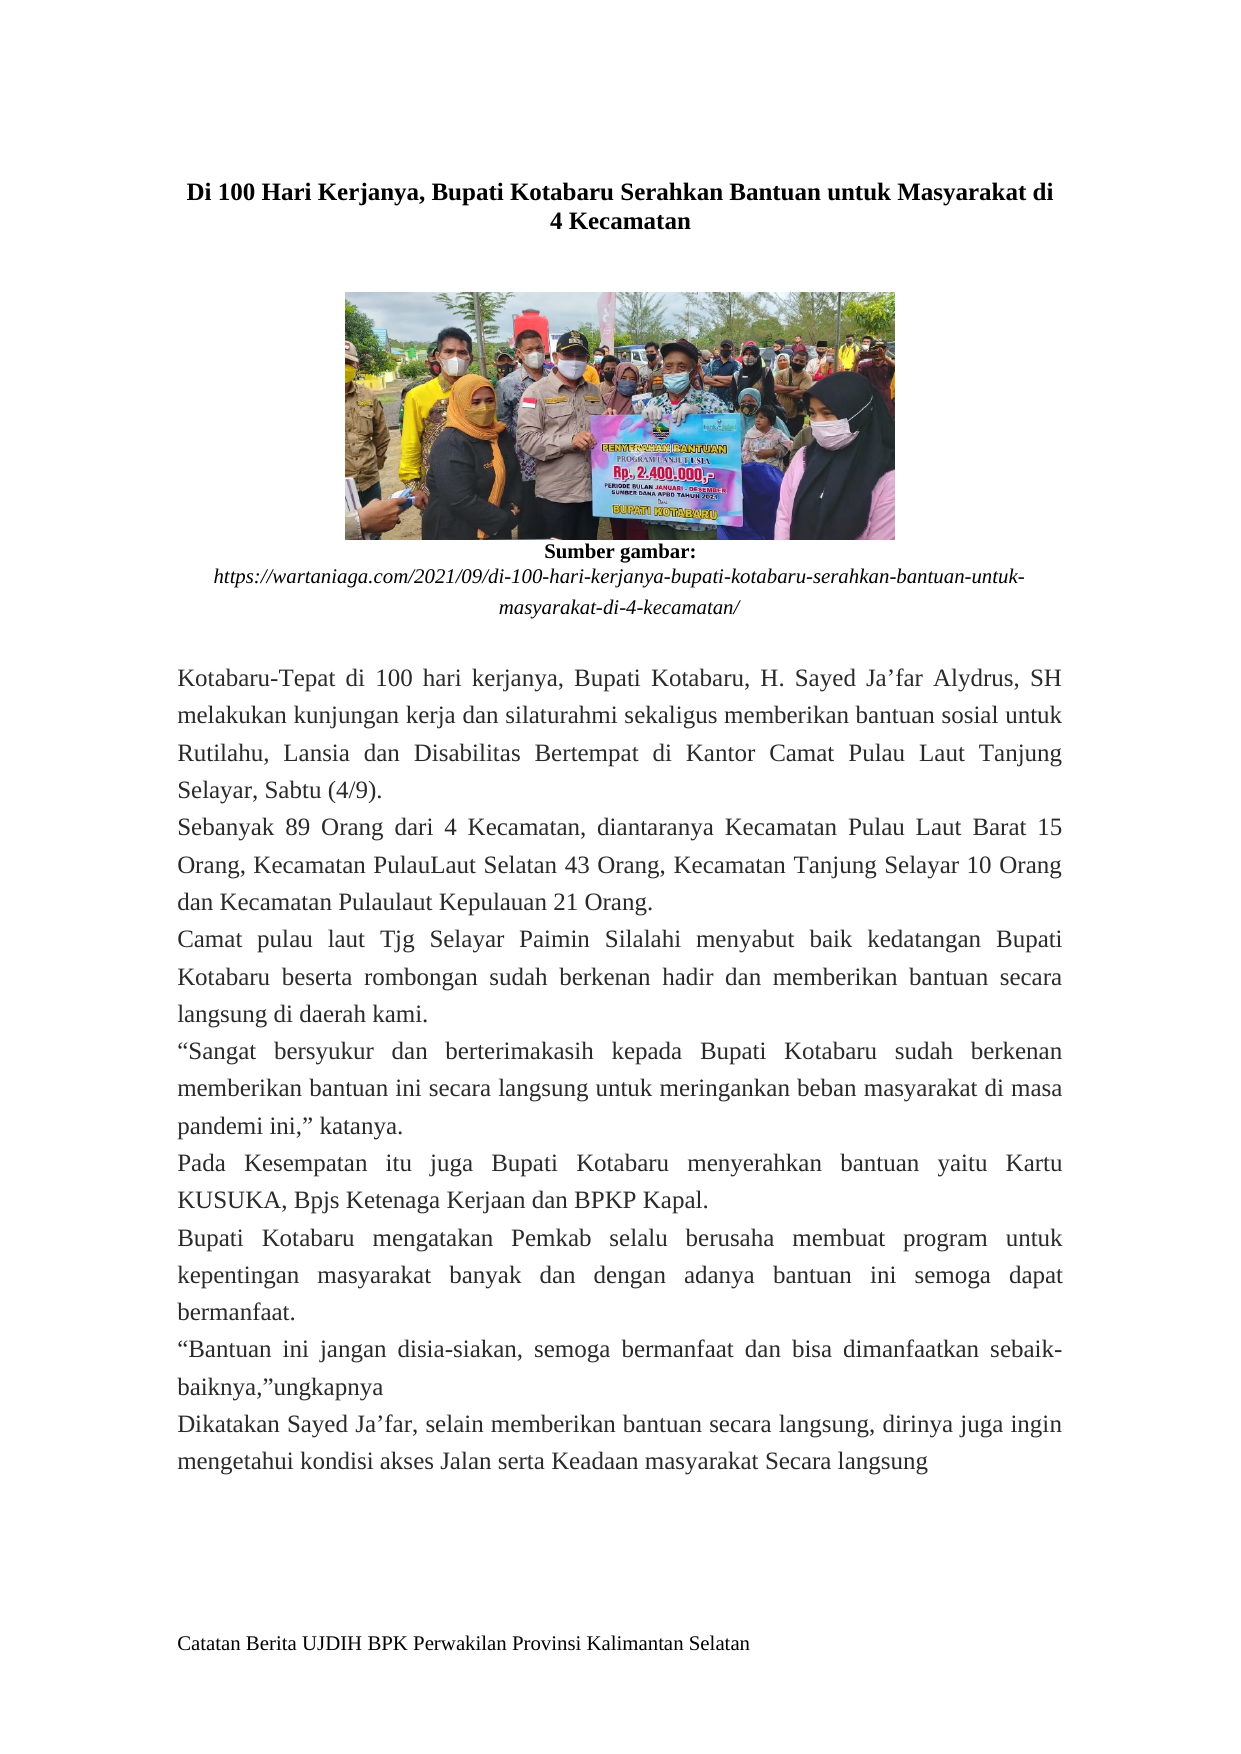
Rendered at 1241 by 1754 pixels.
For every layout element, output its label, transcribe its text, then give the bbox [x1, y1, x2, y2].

text “Bantuan ini jangan disia-siakan, semoga bermanfaat dan bisa dimanfaatkan sebaik-baiknya,”ungkapnya [177, 1334, 1063, 1401]
text Bupati Kotabaru mengatakan Pemkab selalu berusaha membuat program untuk kepentingan masyarakat banyak dan dengan adanya bantuan ini semoga dapat bermanfaat. [177, 1223, 1063, 1326]
text Di 100 Hari Kerjanya, Bupati Kotabaru Serahkan Bantuan untuk Masyarakat di 4 Kecamatan [177, 177, 1063, 234]
text Dikatakan Sayed Ja’far, selain memberikan bantuan secara langsung, dirinya juga ingin mengetahui kondisi akses Jalan serta Keadaan masyarakat Secara langsung [177, 1409, 1063, 1475]
text “Sangat bersyukur dan berterimakasih kepada Bupati Kotabaru sudah berkenan memberikan bantuan ini secara langsung untuk meringankan beban masyarakat di masa pandemi ini,” katanya. [177, 1036, 1063, 1139]
text Kotabaru-Tepat di 100 hari kerjanya, Bupati Kotabaru, H. Sayed Ja’far Alydrus, SH melakukan kunjungan kerja dan silaturahmi sekaligus memberikan bantuan sosial untuk Rutilahu, Lansia dan Disabilitas Bertempat di Kantor Camat Pulau Laut Tanjung Selayar, Sabtu (4/9). [177, 663, 1063, 804]
text Pada Kesempatan itu juga Bupati Kotabaru menyerahkan bantuan yaitu Kartu KUSUKA, Bpjs Ketenaga Kerjaan dan BPKP Kapal. [177, 1148, 1063, 1214]
text https://wartaniaga.com/2021/09/di-100-hari-kerjanya-bupati-kotabaru-serahkan-bantuan-untuk-masyarakat-di-4-kecamatan/ [177, 563, 1063, 619]
picture [345, 292, 895, 540]
text Sebanyak 89 Orang dari 4 Kecamatan, diantaranya Kecamatan Pulau Laut Barat 15 Orang, Kecamatan PulauLaut Selatan 43 Orang, Kecamatan Tanjung Selayar 10 Orang dan Kecamatan Pulaulaut Kepulauan 21 Orang. [177, 812, 1063, 916]
text Sumber gambar: [177, 539, 1063, 563]
text Camat pulau laut Tjg Selayar Paimin Silalahi menyabut baik kedatangan Bupati Kotabaru beserta rombongan sudah berkenan hadir dan memberikan bantuan secara langsung di daerah kami. [177, 924, 1063, 1028]
